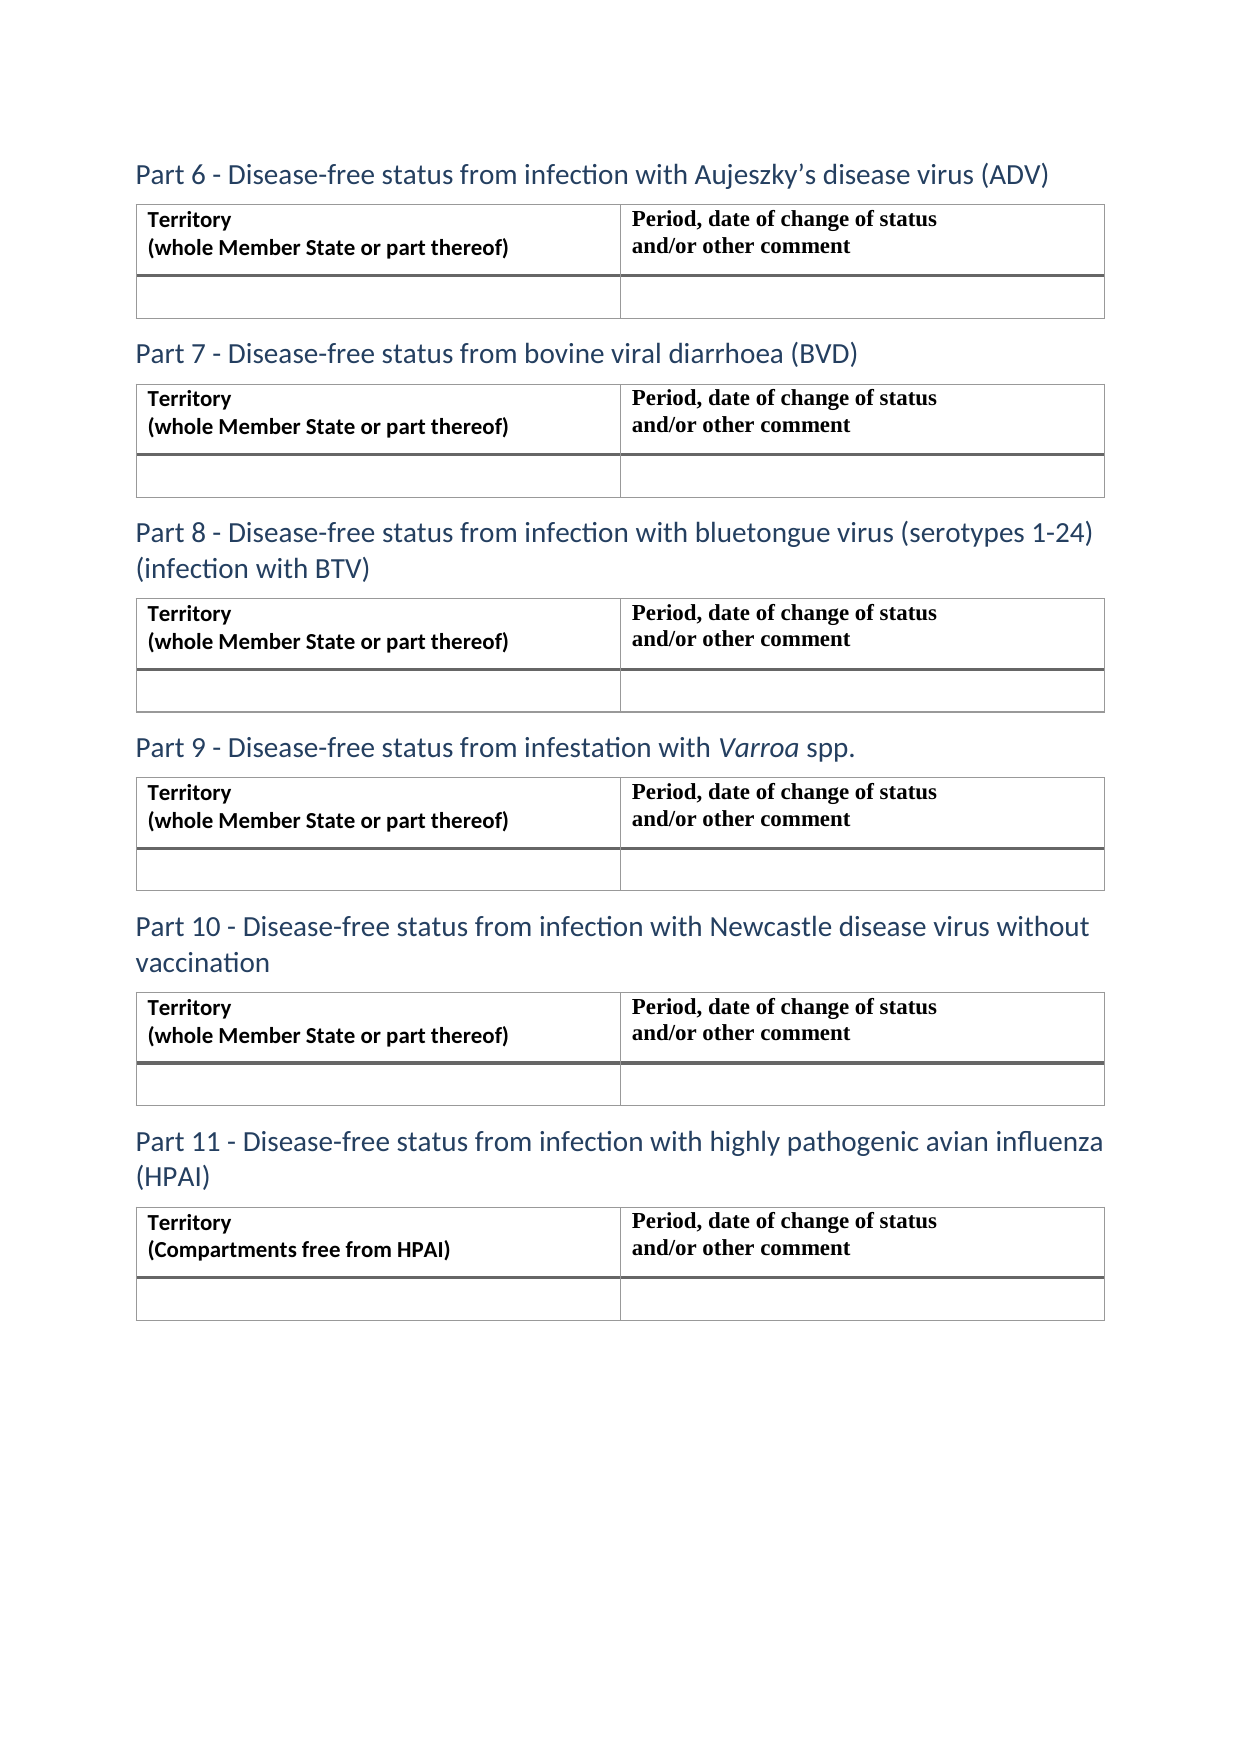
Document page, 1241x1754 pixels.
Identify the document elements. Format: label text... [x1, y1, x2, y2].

table_cell [621, 456, 1104, 497]
table_header Period, date of change of status and/or other comment [621, 778, 1104, 847]
table_cell [621, 671, 1104, 711]
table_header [137, 205, 620, 274]
table_cell [621, 1279, 1104, 1320]
table_cell [137, 671, 620, 711]
subtitle Part 10 - Disease-free status from infection with Newcastle disease virus without vaccination [135, 908, 1105, 979]
table_header Territory (Compartments free from HPAI) [137, 1208, 620, 1276]
subtitle Part 8 - Disease-free status from infection with bluetongue virus (serotypes 1-24) (infection with BTV) [135, 514, 1105, 586]
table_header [621, 205, 1104, 274]
table_cell [137, 850, 620, 890]
table_cell [137, 456, 620, 497]
table_header Period, date of change of status and/or other comment [621, 385, 1104, 453]
table_cell [621, 850, 1104, 890]
table_cell [137, 1279, 620, 1320]
subtitle Part 6 - Disease-free status from infection with Aujeszky’s disease virus (ADV) [135, 156, 1105, 192]
subtitle Part 9 - Disease-free status from infestation with Varroa spp. [135, 729, 1105, 765]
table_cell [621, 277, 1104, 318]
subtitle Part 7 - Disease-free status from bovine viral diarrhoea (BVD) [135, 335, 1105, 371]
table_header Territory (whole Member State or part thereof) [137, 778, 620, 847]
table_cell [621, 1065, 1104, 1105]
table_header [621, 1208, 1104, 1276]
table_header Territory (whole Member State or part thereof) [137, 385, 620, 453]
subtitle Part 11 - Disease-free status from infection with highly pathogenic avian influenza (HPAI) [135, 1123, 1105, 1194]
table_header Period, date of change of status and/or other comment [621, 599, 1104, 668]
table_header Territory (whole Member State or part thereof) [137, 599, 620, 668]
table_header Period, date of change of status and/or other comment [621, 993, 1104, 1061]
table_header Territory (whole Member State or part thereof) [137, 993, 620, 1061]
table_cell [137, 1065, 620, 1105]
table_cell [137, 277, 620, 318]
